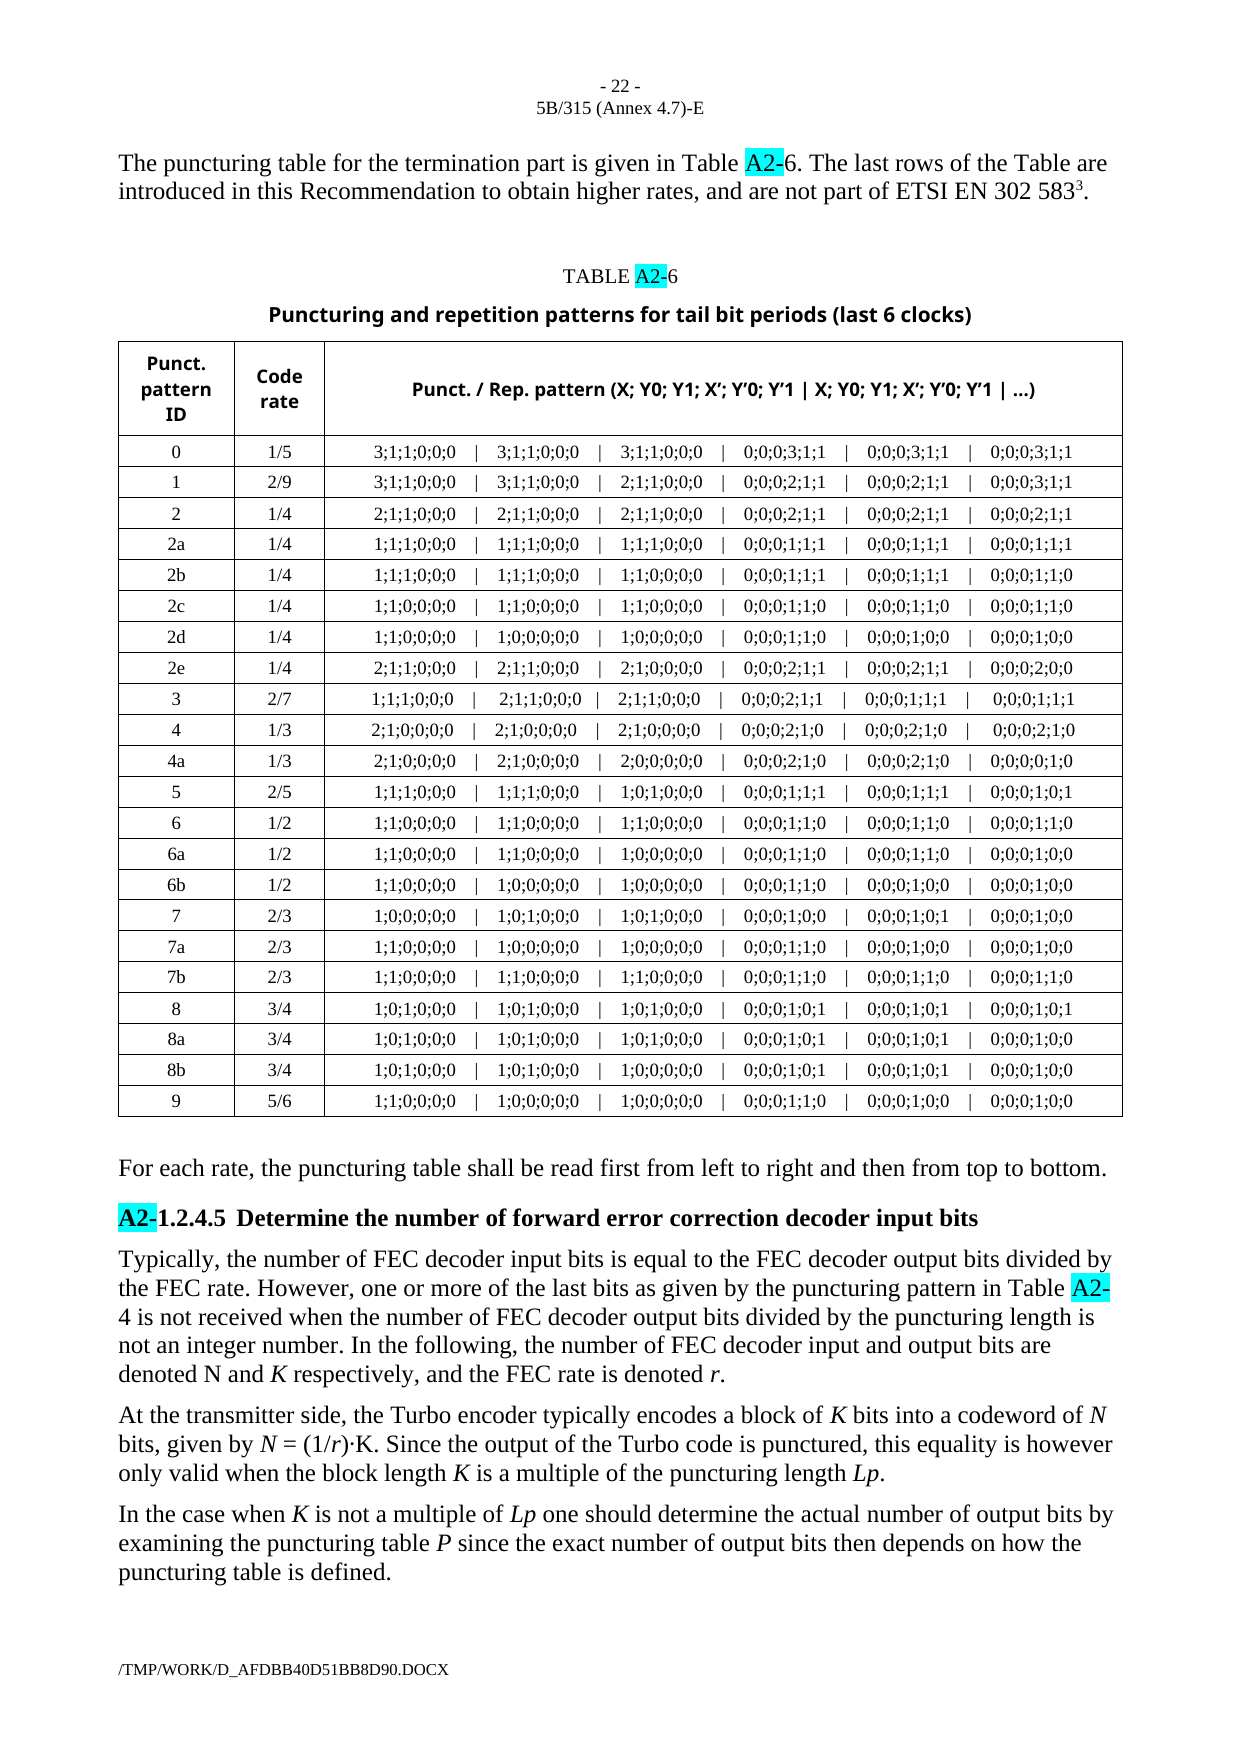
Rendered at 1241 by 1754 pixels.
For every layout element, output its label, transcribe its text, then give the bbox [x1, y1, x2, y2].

table_cell 7b [119, 962, 234, 992]
table_cell 9 [119, 1086, 234, 1116]
table_header Code rate [235, 342, 324, 435]
table_cell 2a [119, 529, 234, 559]
table_cell 3;1;1;0;0;0 | 3;1;1;0;0;0 | 2;1;1;0;0;0 | 0;0;0;2;1;1 | 0;0;0;2;1;1 | 0;0;0;3;1;1 [325, 467, 1122, 497]
table_cell 1/4 [235, 622, 324, 652]
table_cell 1/3 [235, 715, 324, 745]
table_cell 5 [119, 777, 234, 807]
table_cell 2;1;1;0;0;0 | 2;1;1;0;0;0 | 2;1;0;0;0;0 | 0;0;0;2;1;1 | 0;0;0;2;1;1 | 0;0;0;2;0;0 [325, 653, 1122, 683]
text In the case when K is not a multiple of Lp one should determine the actual number of output bits by examining the puncturing table P since the exact number of output bits then depends on how the puncturing table is defined. [118, 1499, 1122, 1586]
table_cell 1/4 [235, 529, 324, 559]
table_cell 6a [119, 839, 234, 868]
subtitle 1.2.4.5 Determine the number of forward error correction decoder input bits [157, 1203, 1122, 1232]
table_cell 2;1;0;0;0;0 | 2;1;0;0;0;0 | 2;1;0;0;0;0 | 0;0;0;2;1;0 | 0;0;0;2;1;0 | 0;0;0;2;1;0 [325, 715, 1122, 745]
table_cell 1/5 [235, 436, 324, 466]
table_cell 4a [119, 746, 234, 776]
table_cell 2 [119, 498, 234, 528]
table_cell 3/4 [235, 993, 324, 1023]
table_cell 4 [119, 715, 234, 745]
table_cell 2/3 [235, 900, 324, 930]
table_cell 8 [119, 993, 234, 1023]
table_cell 2;1;0;0;0;0 | 2;1;0;0;0;0 | 2;0;0;0;0;0 | 0;0;0;2;1;0 | 0;0;0;2;1;0 | 0;0;0;0;1;0 [325, 746, 1122, 776]
table_cell 1;1;0;0;0;0 | 1;0;0;0;0;0 | 1;0;0;0;0;0 | 0;0;0;1;1;0 | 0;0;0;1;0;0 | 0;0;0;1;0;0 [325, 870, 1122, 899]
table_cell 1;0;0;0;0;0 | 1;0;1;0;0;0 | 1;0;1;0;0;0 | 0;0;0;1;0;0 | 0;0;0;1;0;1 | 0;0;0;1;0;0 [325, 900, 1122, 930]
table_cell 0 [119, 436, 234, 466]
table_header Punct. / Rep. pattern (X; Y0; Y1; X’; Y’0; Y’1 | X; Y0; Y1; X’; Y’0; Y’1 | …) [325, 342, 1122, 435]
table_cell 2;1;1;0;0;0 | 2;1;1;0;0;0 | 2;1;1;0;0;0 | 0;0;0;2;1;1 | 0;0;0;2;1;1 | 0;0;0;2;1;1 [325, 498, 1122, 528]
table_cell 1;1;0;0;0;0 | 1;1;0;0;0;0 | 1;0;0;0;0;0 | 0;0;0;1;1;0 | 0;0;0;1;1;0 | 0;0;0;1;0;0 [325, 839, 1122, 868]
table_cell 1/3 [235, 746, 324, 776]
table_cell 1;1;1;0;0;0 | 1;1;1;0;0;0 | 1;1;1;0;0;0 | 0;0;0;1;1;1 | 0;0;0;1;1;1 | 0;0;0;1;1;1 [325, 529, 1122, 559]
table_cell 2d [119, 622, 234, 652]
table_cell 1;1;0;0;0;0 | 1;0;0;0;0;0 | 1;0;0;0;0;0 | 0;0;0;1;1;0 | 0;0;0;1;0;0 | 0;0;0;1;0;0 [325, 1086, 1122, 1116]
table_cell 2/7 [235, 684, 324, 714]
table_cell 2b [119, 560, 234, 590]
table_cell 2/3 [235, 931, 324, 961]
table_cell 1/4 [235, 591, 324, 621]
table_cell 2/3 [235, 962, 324, 992]
text For each rate, the puncturing table shall be read first from left to right and then from top to bottom. [118, 1153, 1122, 1182]
table_cell 1;0;1;0;0;0 | 1;0;1;0;0;0 | 1;0;0;0;0;0 | 0;0;0;1;0;1 | 0;0;0;1;0;1 | 0;0;0;1;0;0 [325, 1055, 1122, 1085]
table_cell 1;1;0;0;0;0 | 1;1;0;0;0;0 | 1;1;0;0;0;0 | 0;0;0;1;1;0 | 0;0;0;1;1;0 | 0;0;0;1;1;0 [325, 962, 1122, 992]
table_cell 3/4 [235, 1055, 324, 1085]
text Typically, the number of FEC decoder input bits is equal to the FEC decoder output bits divided by the FEC rate. However, one or more of the last bits as given by the puncturing pattern in Table 4 is not received when the number of FEC decoder output bits divided by the puncturing length is not an integer number. In the following, the number of FEC decoder input and output bits are denoted N and K respectively, and the FEC rate is denoted r. [118, 1244, 1122, 1388]
table_cell 1/2 [235, 839, 324, 868]
title Puncturing and repetition patterns for tail bit periods (last 6 clocks) [118, 300, 1122, 328]
table_cell 2/5 [235, 777, 324, 807]
table_cell 3/4 [235, 1024, 324, 1054]
table_cell 6b [119, 870, 234, 899]
table_cell 1;0;1;0;0;0 | 1;0;1;0;0;0 | 1;0;1;0;0;0 | 0;0;0;1;0;1 | 0;0;0;1;0;1 | 0;0;0;1;0;0 [325, 1024, 1122, 1054]
table_cell 1;0;1;0;0;0 | 1;0;1;0;0;0 | 1;0;1;0;0;0 | 0;0;0;1;0;1 | 0;0;0;1;0;1 | 0;0;0;1;0;1 [325, 993, 1122, 1023]
table_cell 8a [119, 1024, 234, 1054]
table_cell 1;1;1;0;0;0 | 1;1;1;0;0;0 | 1;1;0;0;0;0 | 0;0;0;1;1;1 | 0;0;0;1;1;1 | 0;0;0;1;1;0 [325, 560, 1122, 590]
text Table 6 [118, 263, 1122, 288]
table_cell 1 [119, 467, 234, 497]
text The puncturing table for the termination part is given in Table 6. The last rows of the Table are introduced in this Recommendation to obtain higher rates, and are not part of ETSI EN 302 5833. [118, 148, 1122, 205]
table_cell 2e [119, 653, 234, 683]
table_cell 1;1;1;0;0;0 | 2;1;1;0;0;0 | 2;1;1;0;0;0 | 0;0;0;2;1;1 | 0;0;0;1;1;1 | 0;0;0;1;1;1 [325, 684, 1122, 714]
table_cell 2/9 [235, 467, 324, 497]
table_cell 1/4 [235, 653, 324, 683]
table_cell 8b [119, 1055, 234, 1085]
table_cell 1/2 [235, 870, 324, 899]
table_cell 3;1;1;0;0;0 | 3;1;1;0;0;0 | 3;1;1;0;0;0 | 0;0;0;3;1;1 | 0;0;0;3;1;1 | 0;0;0;3;1;1 [325, 436, 1122, 466]
table_cell 1;1;1;0;0;0 | 1;1;1;0;0;0 | 1;0;1;0;0;0 | 0;0;0;1;1;1 | 0;0;0;1;1;1 | 0;0;0;1;0;1 [325, 777, 1122, 807]
table_cell 7a [119, 931, 234, 961]
table_header Punct. pattern ID [119, 342, 234, 435]
table_cell 6 [119, 808, 234, 837]
table_cell 1;1;0;0;0;0 | 1;0;0;0;0;0 | 1;0;0;0;0;0 | 0;0;0;1;1;0 | 0;0;0;1;0;0 | 0;0;0;1;0;0 [325, 622, 1122, 652]
table_cell 1/4 [235, 560, 324, 590]
table_cell 1;1;0;0;0;0 | 1;1;0;0;0;0 | 1;1;0;0;0;0 | 0;0;0;1;1;0 | 0;0;0;1;1;0 | 0;0;0;1;1;0 [325, 808, 1122, 837]
table_cell 1/4 [235, 498, 324, 528]
table_cell 1;1;0;0;0;0 | 1;0;0;0;0;0 | 1;0;0;0;0;0 | 0;0;0;1;1;0 | 0;0;0;1;0;0 | 0;0;0;1;0;0 [325, 931, 1122, 961]
text At the transmitter side, the Turbo encoder typically encodes a block of K bits into a codeword of N bits, given by N = (1/r)∙K. Since the output of the Turbo code is punctured, this equality is however only valid when the block length K is a multiple of the puncturing length Lp. [118, 1401, 1122, 1487]
table_cell 7 [119, 900, 234, 930]
table_cell 3 [119, 684, 234, 714]
table_cell 2c [119, 591, 234, 621]
table_cell 1/2 [235, 808, 324, 837]
table_cell 5/6 [235, 1086, 324, 1116]
table_cell 1;1;0;0;0;0 | 1;1;0;0;0;0 | 1;1;0;0;0;0 | 0;0;0;1;1;0 | 0;0;0;1;1;0 | 0;0;0;1;1;0 [325, 591, 1122, 621]
